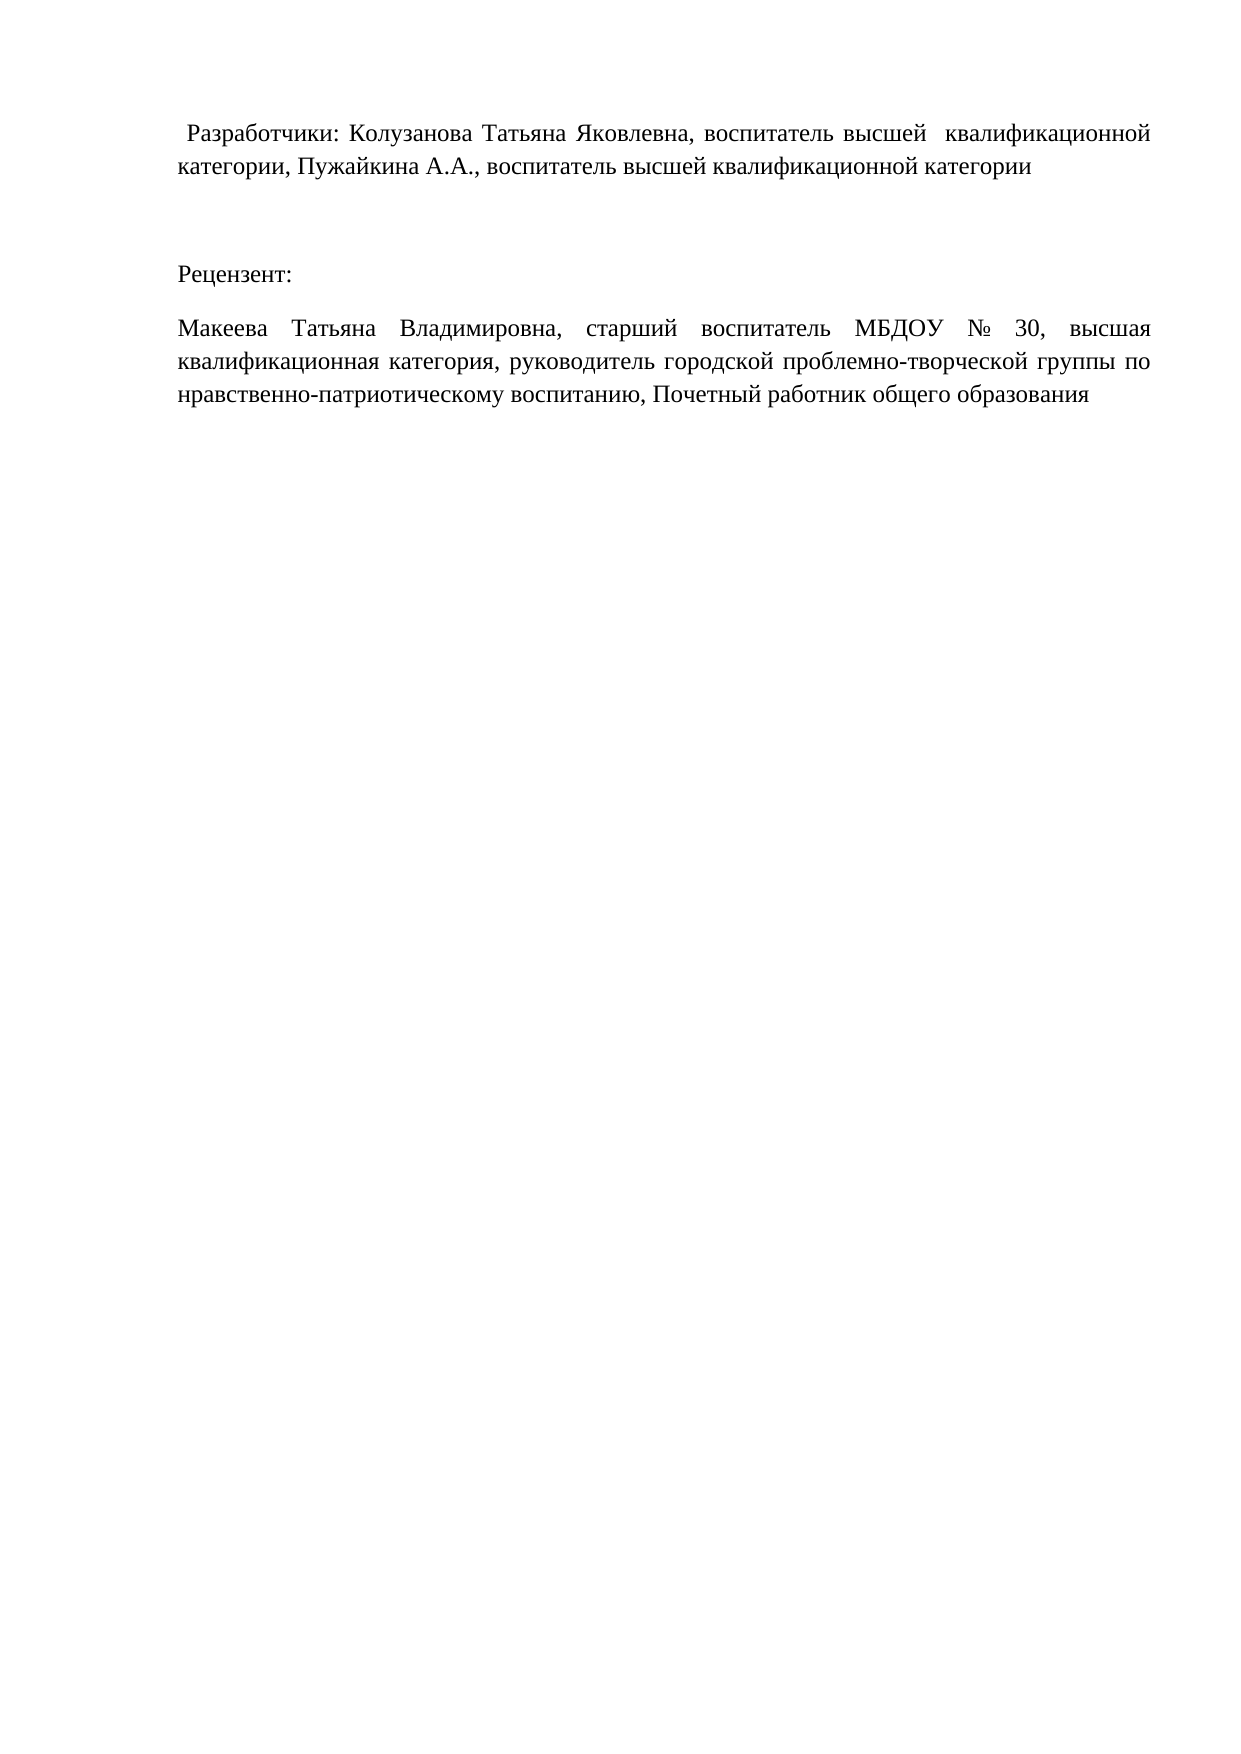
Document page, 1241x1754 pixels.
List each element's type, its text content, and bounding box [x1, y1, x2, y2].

text Разработчики: Колузанова Татьяна Яковлевна, воспитатель высшей квалификационной категории, Пужайкина А.А., воспитатель высшей квалификационной категории [177, 118, 1152, 180]
text Макеева Татьяна Владимировна, старший воспитатель МБДОУ № 30, высшая квалификационная категория, руководитель городской проблемно-творческой группы по нравственно-патриотическому воспитанию, Почетный работник общего образования [177, 313, 1152, 407]
text Рецензент: [177, 259, 1152, 288]
